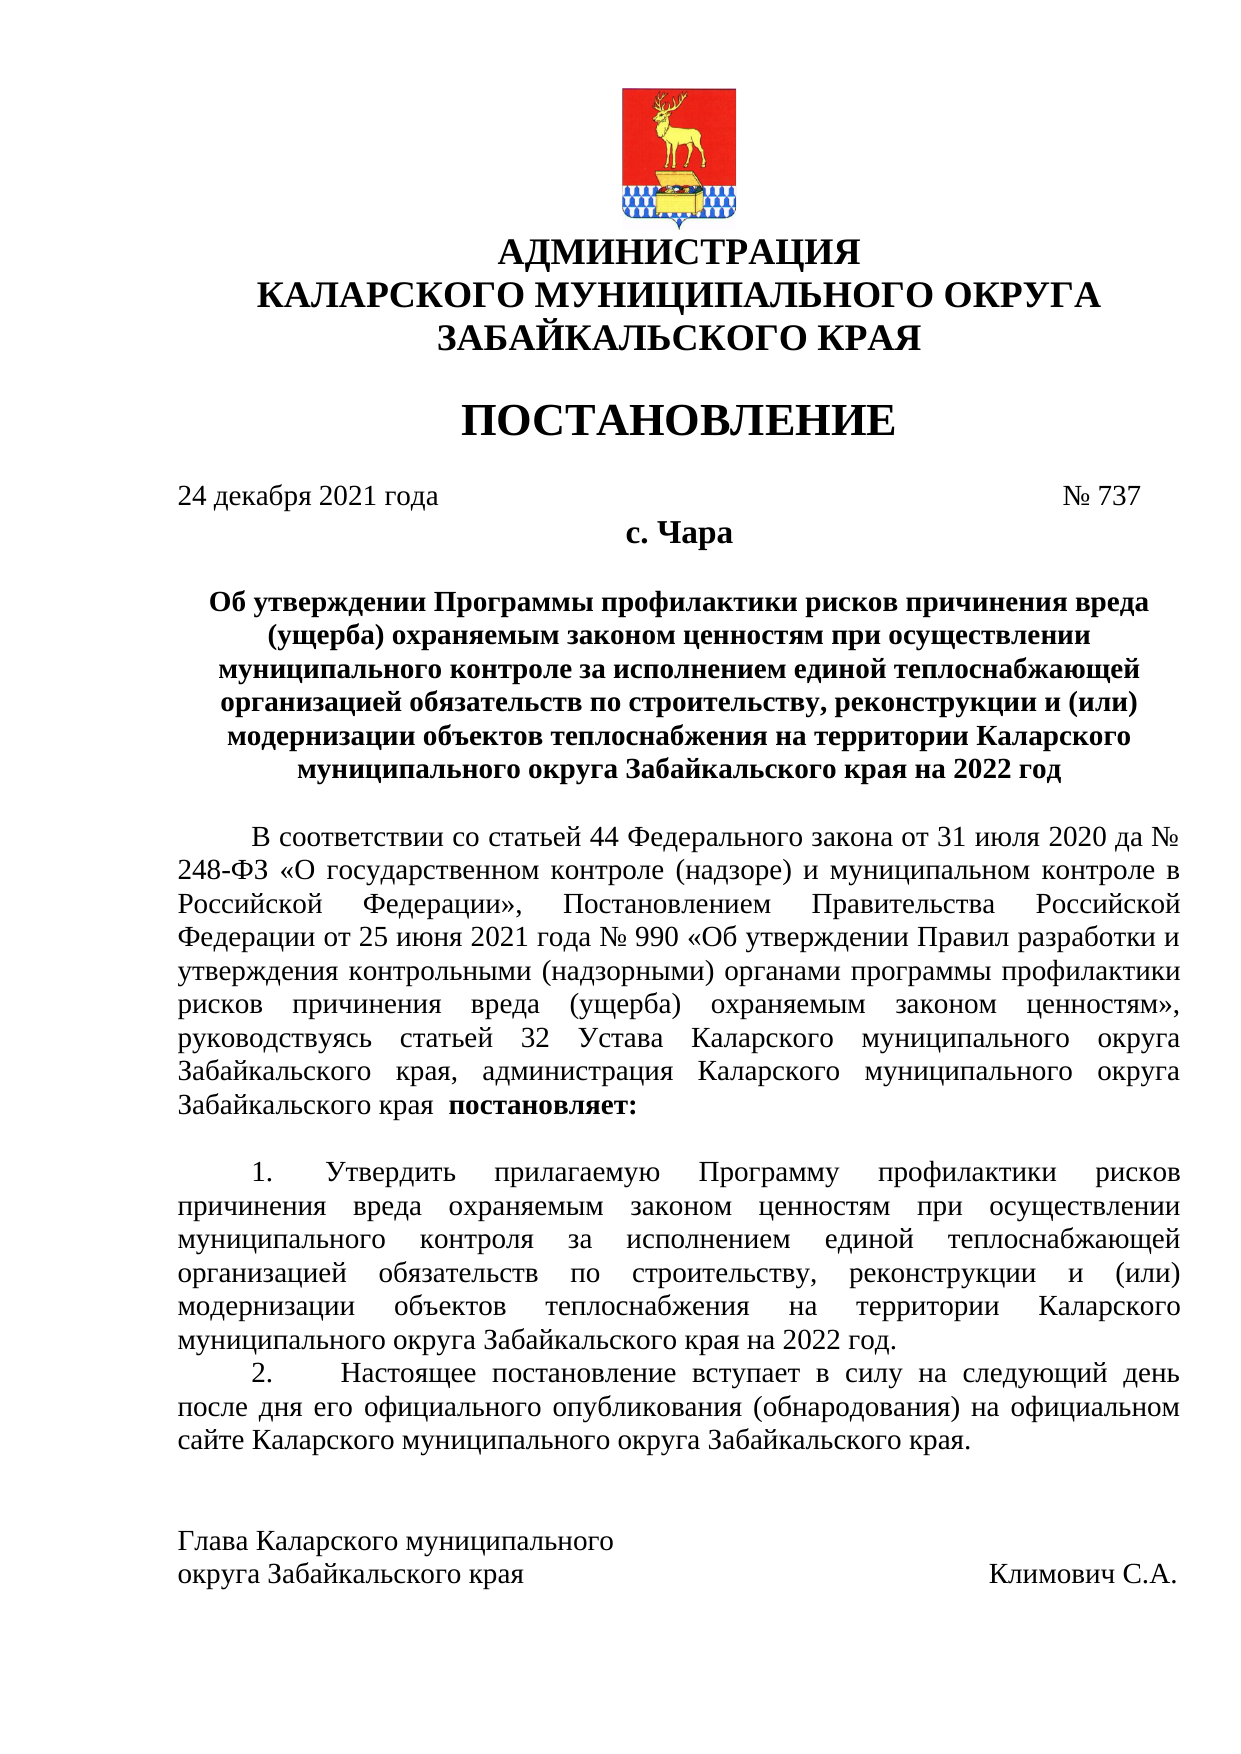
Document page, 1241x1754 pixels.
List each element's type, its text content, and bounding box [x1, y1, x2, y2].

text округа Забайкальского края Климович С.А. [177, 1557, 1181, 1590]
text В соответствии со статьей 44 Федерального закона от 31 июля 2020 да № 248-ФЗ «О государственном контроле (надзоре) и муниципальном контроле в Российской Федерации», Постановлением Правительства Российской Федерации от 25 июня 2021 года № 990 «Об утверждении Правил разработки и утверждения контрольными (надзорными) органами программы профилактики рисков причинения вреда (ущерба) охраняемым законом ценностям», руководствуясь статьей 32 Устава Каларского муниципального округа Забайкальского края, администрация Каларского муниципального округа Забайкальского края постановляет: [177, 819, 1181, 1121]
text КАЛАРСКОГО МУНИЦИПАЛЬНОГО ОКРУГА ЗАБАЙКАЛЬСКОГО КРАЯ [177, 272, 1181, 359]
text Глава Каларского муниципального [177, 1523, 1181, 1557]
text ПОСТАНОВЛЕНИЕ [177, 392, 1181, 445]
text 24 декабря 2021 года № 737 [177, 478, 1181, 512]
text с. Чара [177, 512, 1181, 550]
list Настоящее постановление вступает в силу на следующий день после дня его официального опубликования (обнародования) на официальном сайте Каларского муниципального округа Забайкальского края. [177, 1355, 1181, 1456]
picture [622, 88, 737, 230]
text АДМИНИСТРАЦИЯ [177, 229, 1181, 272]
list Утвердить прилагаемую Программу профилактики рисков причинения вреда охраняемым законом ценностям при осуществлении муниципального контроля за исполнением единой теплоснабжающей организацией обязательств по строительству, реконструкции и (или) модернизации объектов теплоснабжения на территории Каларского муниципального округа Забайкальского края на 2022 год. [177, 1154, 1181, 1355]
text Об утверждении Программы профилактики рисков причинения вреда (ущерба) охраняемым законом ценностям при осуществлении муниципального контроле за исполнением единой теплоснабжающей организацией обязательств по строительству, реконструкции и (или) модернизации объектов теплоснабжения на территории Каларского муниципального округа Забайкальского края на 2022 год [177, 584, 1181, 785]
